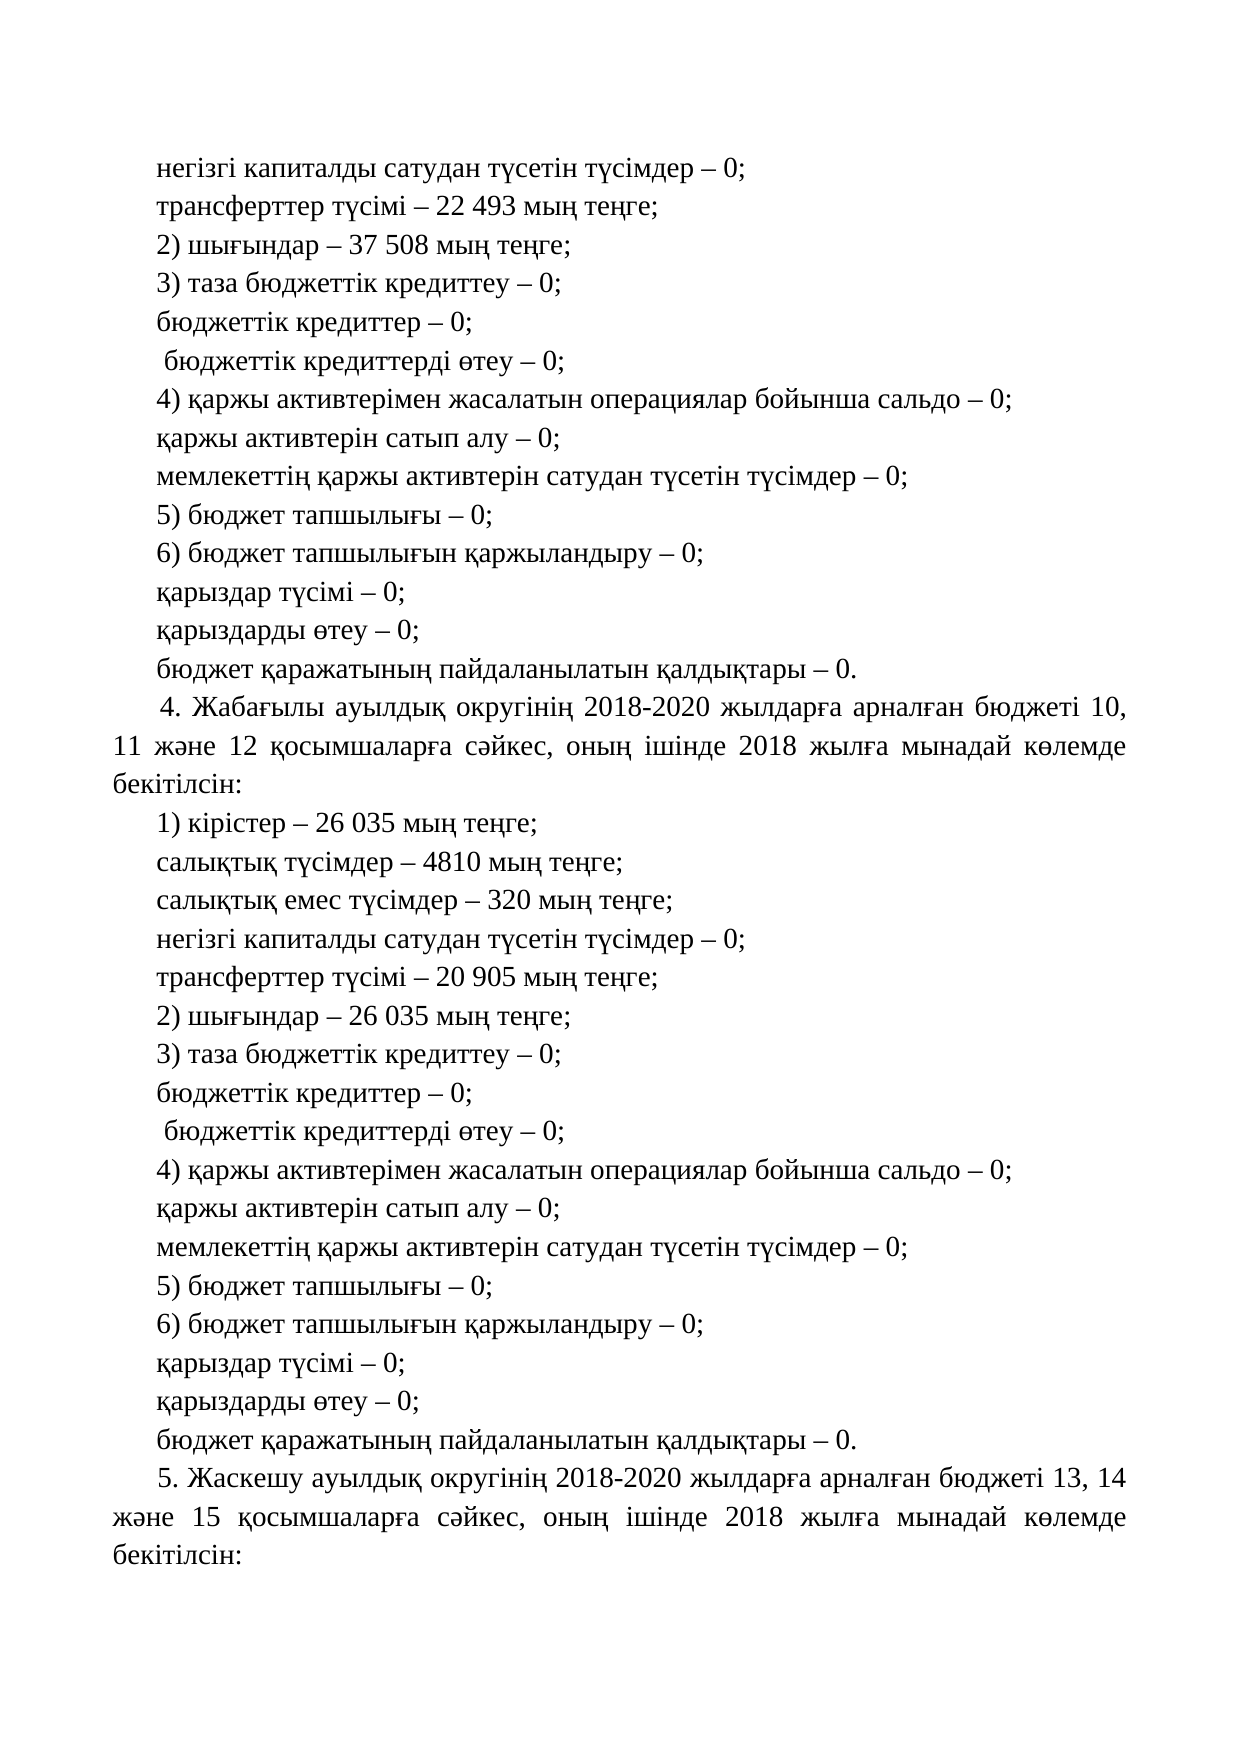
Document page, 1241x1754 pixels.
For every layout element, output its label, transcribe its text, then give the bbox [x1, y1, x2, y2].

text трансферттер түсiмi – 20 905 мың теңге; [112, 959, 1128, 993]
text 4) қаржы активтерімен жасалатын операциялар бойынша сальдо – 0; [112, 1152, 1128, 1186]
text бюджеттік кредиттерді өтеу – 0; [112, 1113, 1128, 1147]
text негiзгi капиталды сатудан түсетiн түсiмдер – 0; [112, 921, 1128, 954]
text бюджеттік кредиттерді өтеу – 0; [112, 343, 1128, 376]
text мемлекеттің қаржы активтерін сатудан түсетін түсімдер – 0; [112, 458, 1128, 492]
text бюджет қаражатының пайдаланылатын қалдықтары – 0. [112, 651, 1128, 684]
text 6) бюджет тапшылығын қаржыландыру – 0; [112, 1306, 1128, 1340]
text 3) таза бюджеттiк кредиттеу – 0; [112, 266, 1128, 299]
text трансферттер түсiмi – 22 493 мың теңге; [112, 188, 1128, 222]
text 6) бюджет тапшылығын қаржыландыру – 0; [112, 535, 1128, 569]
text салықтық емес түсiмдер – 320 мың теңге; [112, 882, 1128, 916]
text қарыздар түсімі – 0; [112, 1345, 1128, 1378]
text 5) бюджет тапшылығы – 0; [112, 497, 1128, 530]
text бюджеттік кредиттер – 0; [112, 304, 1128, 338]
text қаржы активтерін сатып алу – 0; [112, 1191, 1128, 1224]
text қарыздарды өтеу – 0; [112, 1383, 1128, 1417]
text негiзгi капиталды сатудан түсетiн түсiмдер – 0; [112, 150, 1128, 183]
text мемлекеттің қаржы активтерін сатудан түсетін түсімдер – 0; [112, 1229, 1128, 1263]
text қаржы активтерін сатып алу – 0; [112, 420, 1128, 453]
text 5) бюджет тапшылығы – 0; [112, 1268, 1128, 1301]
text 2) шығындар – 26 035 мың теңге; [112, 998, 1128, 1031]
text 3) таза бюджеттiк кредиттеу – 0; [112, 1036, 1128, 1070]
text 2) шығындар – 37 508 мың теңге; [112, 227, 1128, 261]
text қарыздарды өтеу – 0; [112, 612, 1128, 646]
text 4) қаржы активтерімен жасалатын операциялар бойынша сальдо – 0; [112, 381, 1128, 415]
text 1) кiрiстер – 26 035 мың теңге; [112, 805, 1128, 839]
text қарыздар түсімі – 0; [112, 574, 1128, 607]
text 5. Жаскешу ауылдық округінің 2018-2020 жылдарға арналған бюджеті 13, 14 және 15 қосымшаларға сәйкес, оның ішінде 2018 жылға мынадай көлемде бекiтiлсiн: [112, 1460, 1128, 1571]
text салықтық түсiмдер – 4810 мың теңге; [112, 844, 1128, 877]
text 4. Жабағылы ауылдық округінің 2018-2020 жылдарға арналған бюджеті 10, 11 және 12 қосымшаларға сәйкес, оның ішінде 2018 жылға мынадай көлемде бекiтiлсiн: [112, 689, 1128, 800]
text бюджет қаражатының пайдаланылатын қалдықтары – 0. [112, 1422, 1128, 1455]
text бюджеттік кредиттер – 0; [112, 1075, 1128, 1108]
